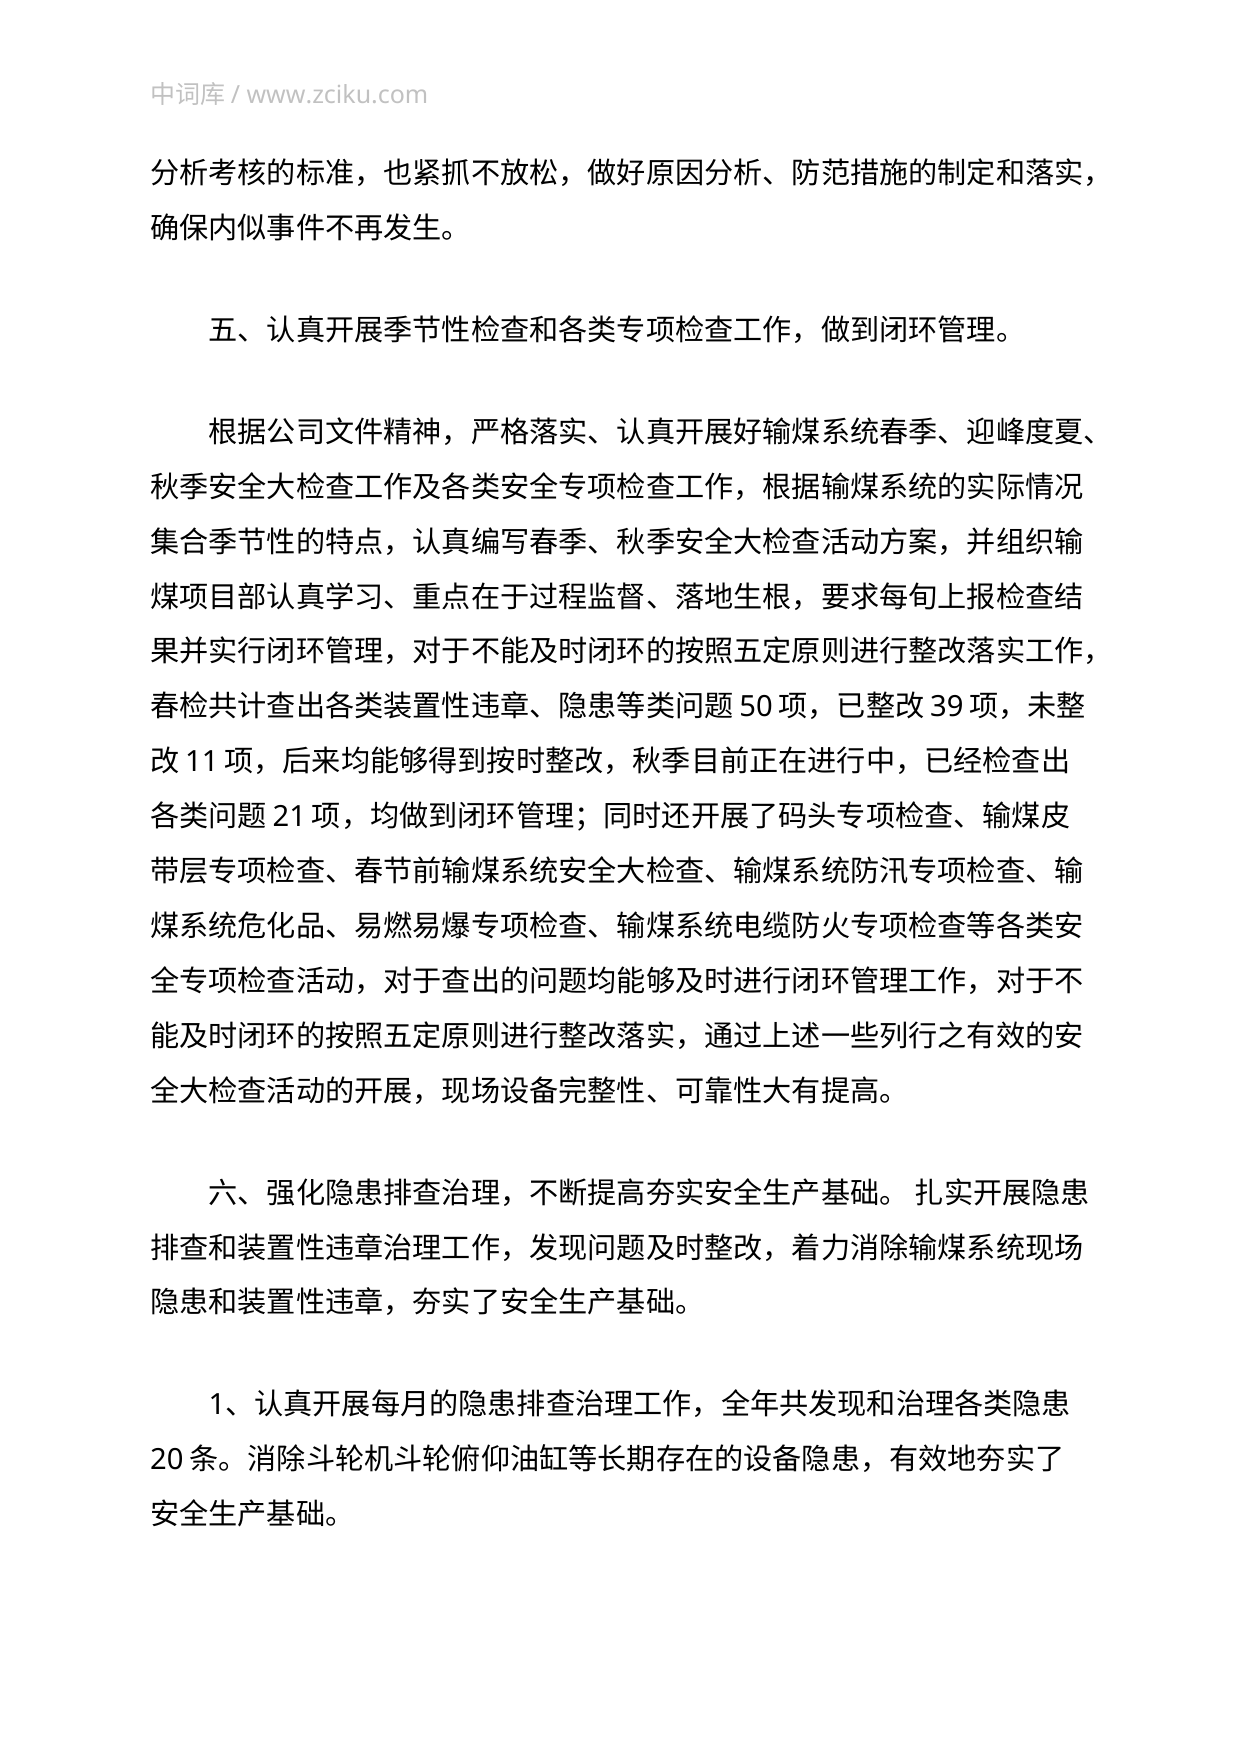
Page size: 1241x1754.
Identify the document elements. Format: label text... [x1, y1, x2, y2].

text 六、强化隐患排查治理，不断提高夯实安全生产基础。 扎实开展隐患排查和装置性违章治理工作，发现问题及时整改，着力消除输煤系统现场隐患和装置性违章，夯实了安全生产基础。 [150, 1169, 1090, 1321]
text 五、认真开展季节性检查和各类专项检查工作，做到闭环管理。 [150, 307, 1090, 349]
text 1、认真开展每月的隐患排查治理工作，全年共发现和治理各类隐患20条。消除斗轮机斗轮俯仰油缸等长期存在的设备隐患，有效地夯实了安全生产基础。 [150, 1381, 1090, 1533]
text 根据公司文件精神，严格落实、认真开展好输煤系统春季、迎峰度夏、秋季安全大检查工作及各类安全专项检查工作，根据输煤系统的实际情况集合季节性的特点，认真编写春季、秋季安全大检查活动方案，并组织输煤项目部认真学习、重点在于过程监督、落地生根，要求每旬上报检查结果并实行闭环管理，对于不能及时闭环的按照五定原则进行整改落实工作，春检共计查出各类装置性违章、隐患等类问题50项，已整改39项，未整改11项，后来均能够得到按时整改，秋季目前正在进行中，已经检查出各类问题21项，均做到闭环管理；同时还开展了码头专项检查、输煤皮带层专项检查、春节前输煤系统安全大检查、输煤系统防汛专项检查、输煤系统危化品、易燃易爆专项检查、输煤系统电缆防火专项检查等各类安全专项检查活动，对于查出的问题均能够及时进行闭环管理工作，对于不能及时闭环的按照五定原则进行整改落实，通过上述一些列行之有效的安全大检查活动的开展，现场设备完整性、可靠性大有提高。 [150, 408, 1090, 1110]
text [150, 150, 1090, 247]
